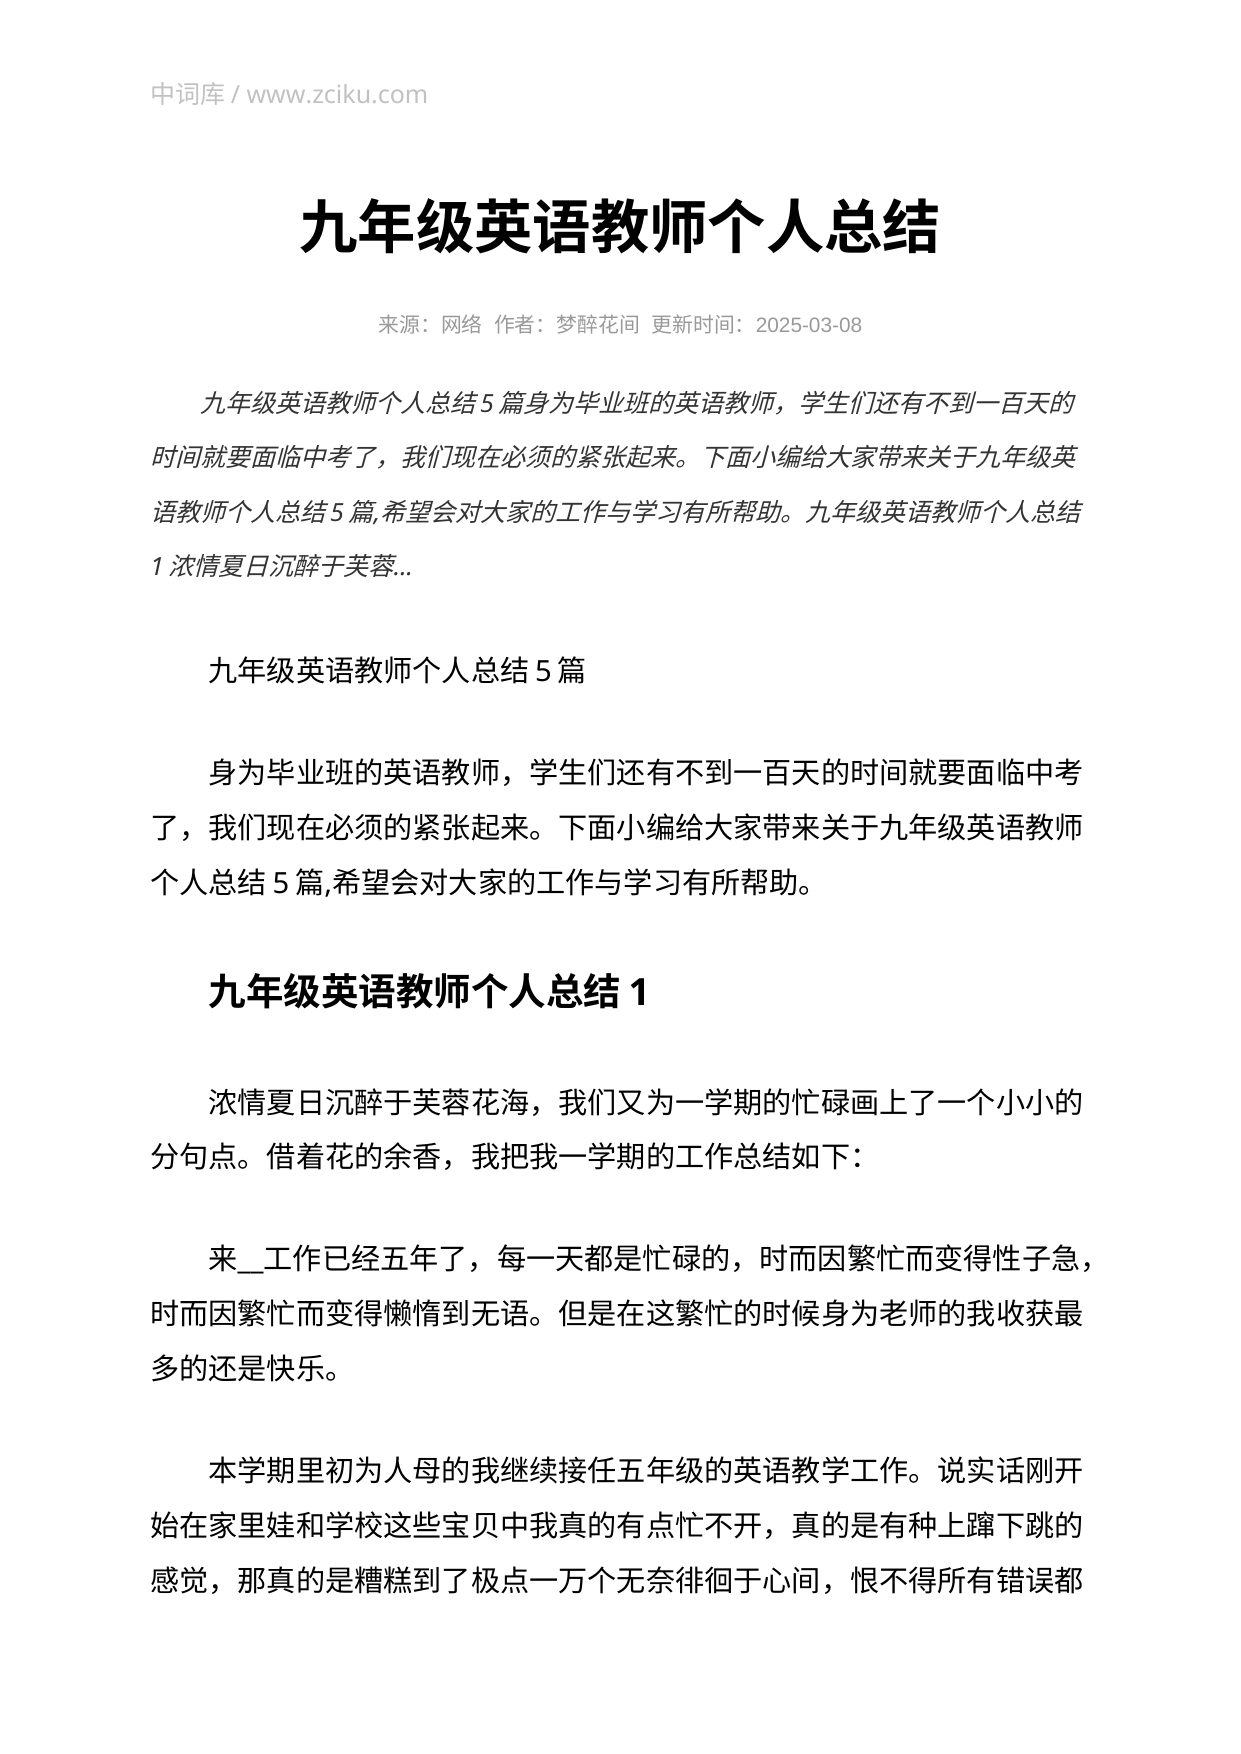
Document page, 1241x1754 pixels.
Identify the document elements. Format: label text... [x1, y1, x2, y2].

subtitle 九年级英语教师个人总结 [150, 181, 1090, 266]
text 九年级英语教师个人总结5篇 [150, 648, 1090, 690]
text 九年级英语教师个人总结1 [150, 962, 1090, 1016]
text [150, 1447, 1090, 1599]
text 浓情夏日沉醉于芙蓉花海，我们又为一学期的忙碌画上了一个小小的分句点。借着花的余香，我把我一学期的工作总结如下： [150, 1079, 1090, 1176]
text 来源：网络 作者：梦醉花间 更新时间：2025-03-08 [150, 313, 1090, 337]
text 身为毕业班的英语教师，学生们还有不到一百天的时间就要面临中考了，我们现在必须的紧张起来。下面小编给大家带来关于九年级英语教师个人总结5篇,希望会对大家的工作与学习有所帮助。 [150, 750, 1090, 902]
text 来__工作已经五年了，每一天都是忙碌的，时而因繁忙而变得性子急，时而因繁忙而变得懒惰到无语。但是在这繁忙的时候身为老师的我收获最多的还是快乐。 [150, 1236, 1090, 1388]
text 九年级英语教师个人总结5篇身为毕业班的英语教师，学生们还有不到一百天的时间就要面临中考了，我们现在必须的紧张起来。下面小编给大家带来关于九年级英语教师个人总结5篇,希望会对大家的工作与学习有所帮助。九年级英语教师个人总结1浓情夏日沉醉于芙蓉... [150, 383, 1090, 583]
